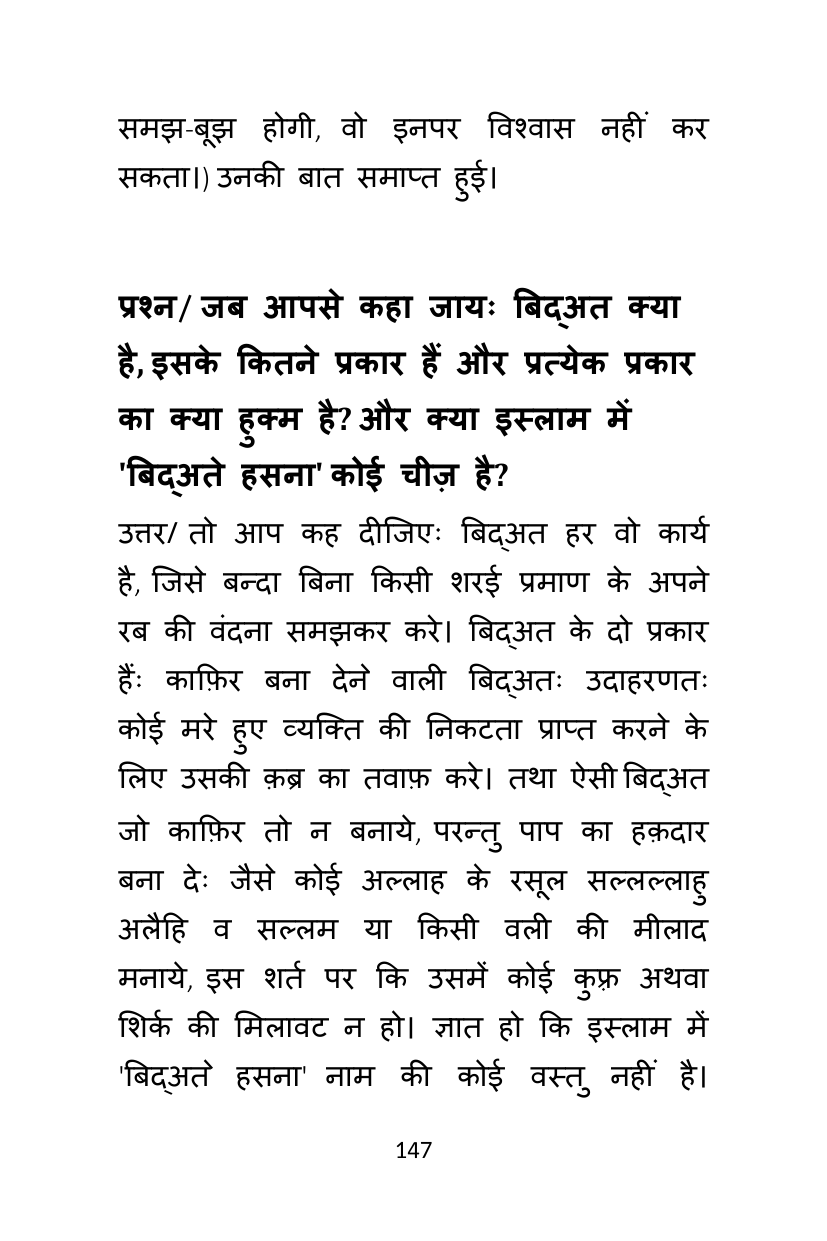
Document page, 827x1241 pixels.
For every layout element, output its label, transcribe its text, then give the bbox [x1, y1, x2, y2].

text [118, 102, 709, 200]
subtitle प्रश्न/ जब आपसे कहा जायः बिद्अत क्या है, इसके कितने प्रकार हैं और प्रत्येक प्रकार का क्या हुक्म है? और क्या इस्लाम में 'बिद्अते हसना' कोई चीज़ है? [118, 277, 709, 501]
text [118, 507, 709, 1099]
